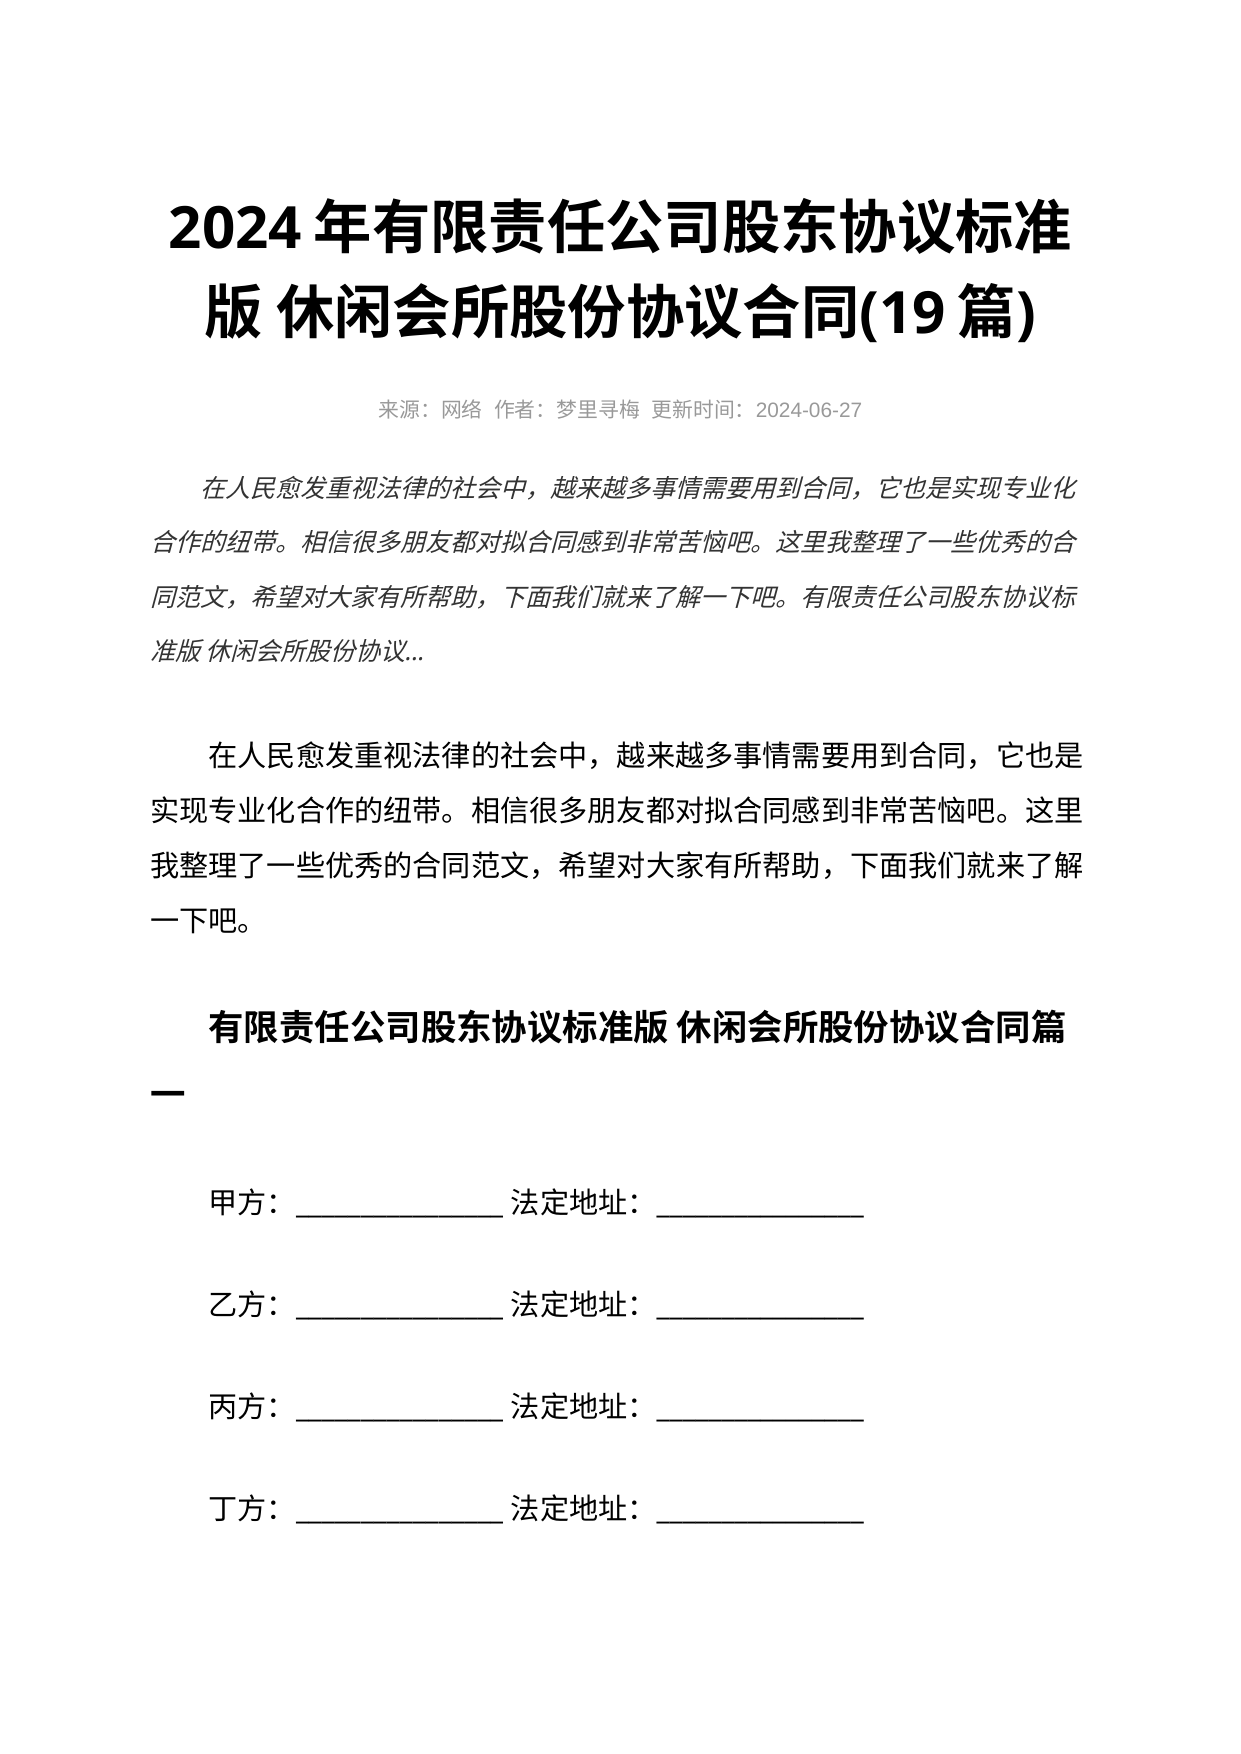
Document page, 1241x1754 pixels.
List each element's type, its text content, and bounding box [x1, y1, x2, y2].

text 丙方：________________ 法定地址：________________ [150, 1383, 1090, 1426]
text 在人民愈发重视法律的社会中，越来越多事情需要用到合同，它也是实现专业化合作的纽带。相信很多朋友都对拟合同感到非常苦恼吧。这里我整理了一些优秀的合同范文，希望对大家有所帮助，下面我们就来了解一下吧。有限责任公司股东协议标准版 休闲会所股份协议... [150, 468, 1090, 668]
text 在人民愈发重视法律的社会中，越来越多事情需要用到合同，它也是实现专业化合作的纽带。相信很多朋友都对拟合同感到非常苦恼吧。这里我整理了一些优秀的合同范文，希望对大家有所帮助，下面我们就来了解一下吧。 [150, 733, 1090, 940]
text 甲方：________________ 法定地址：________________ [150, 1179, 1090, 1222]
text 来源：网络 作者：梦里寻梅 更新时间：2024-06-27 [150, 398, 1090, 422]
text 丁方：________________ 法定地址：________________ [150, 1485, 1090, 1528]
text 乙方：________________ 法定地址：________________ [150, 1281, 1090, 1324]
subtitle 2024年有限责任公司股东协议标准版 休闲会所股份协议合同(19篇) [150, 181, 1090, 351]
text 有限责任公司股东协议标准版 休闲会所股份协议合同篇一 [150, 999, 1090, 1117]
